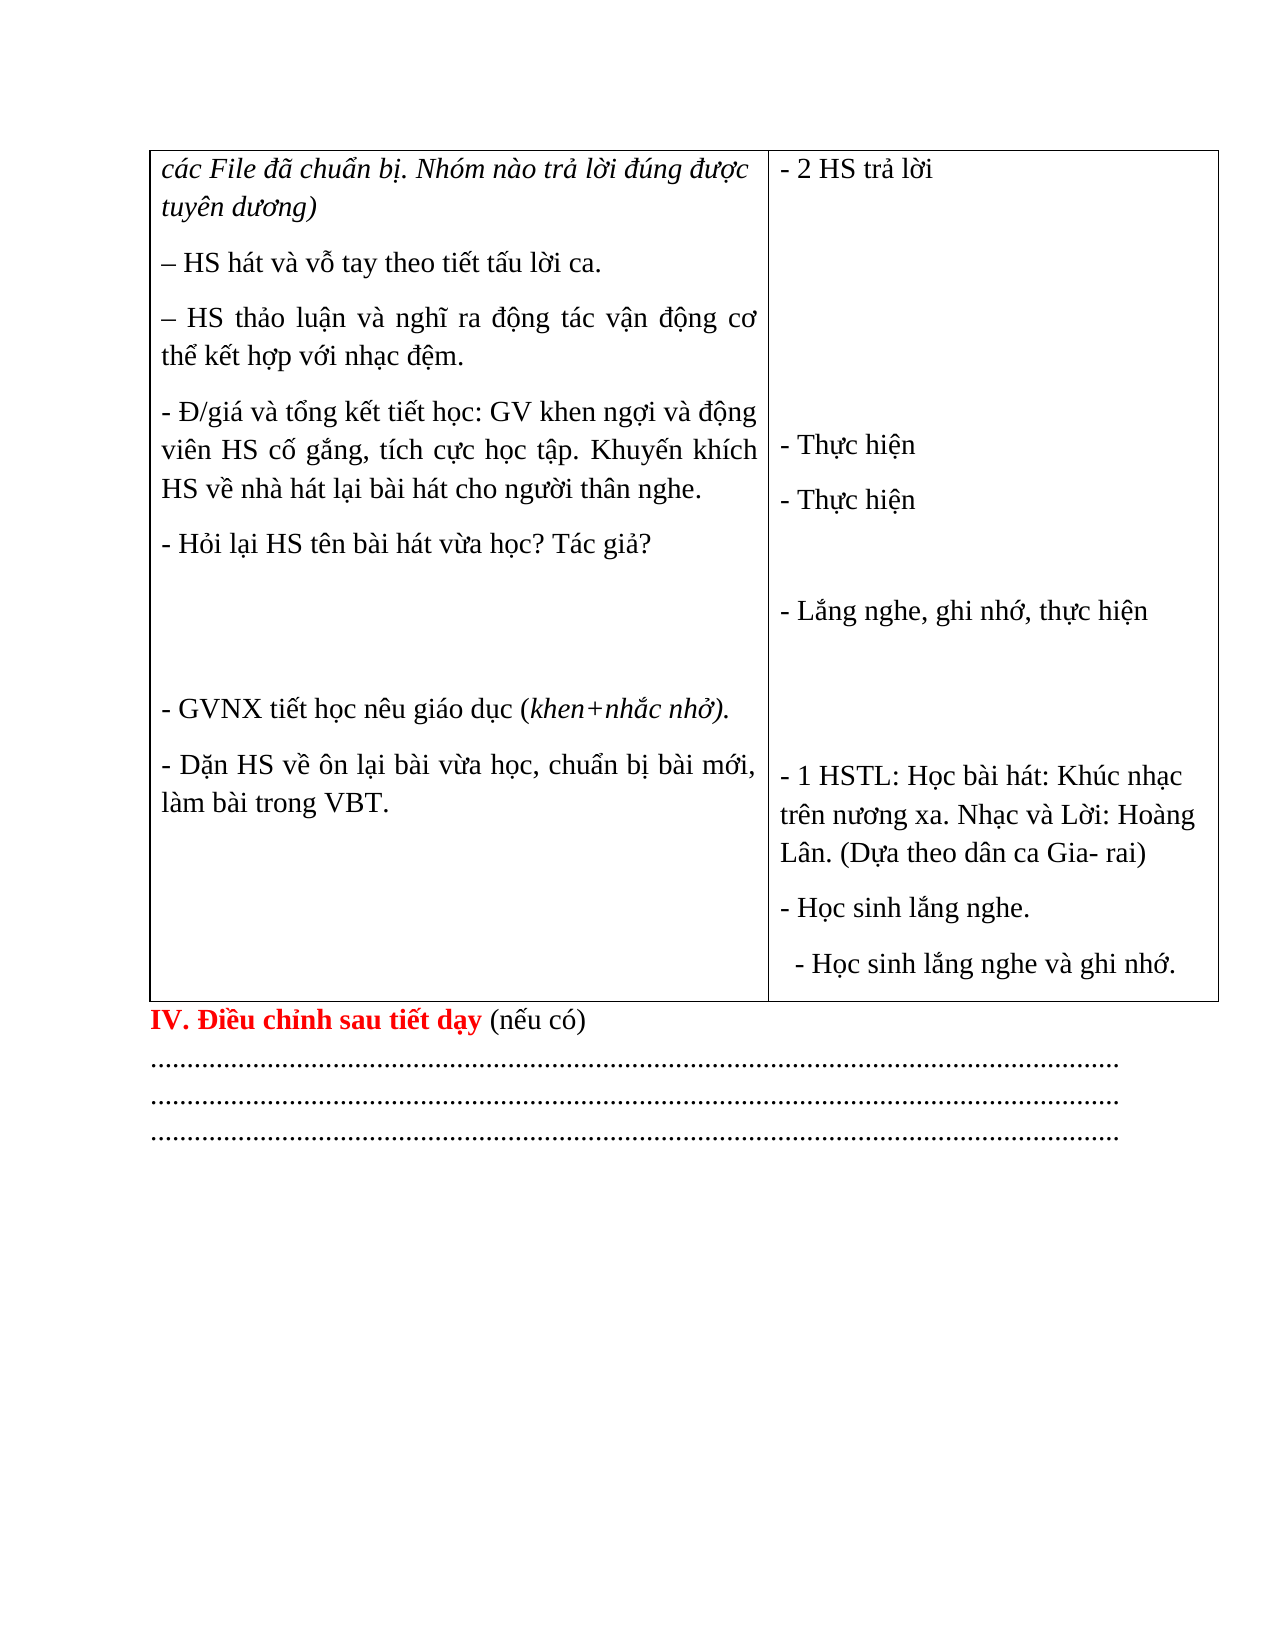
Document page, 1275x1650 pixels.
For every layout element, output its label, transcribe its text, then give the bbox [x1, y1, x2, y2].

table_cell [769, 151, 1218, 1001]
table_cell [151, 151, 768, 1001]
text ............................................................................................................................................................................................................................................................................................................................................................................................................... [150, 1041, 1125, 1146]
text IV. Điều chỉnh sau tiết dạy (nếu có) [150, 1002, 1125, 1036]
